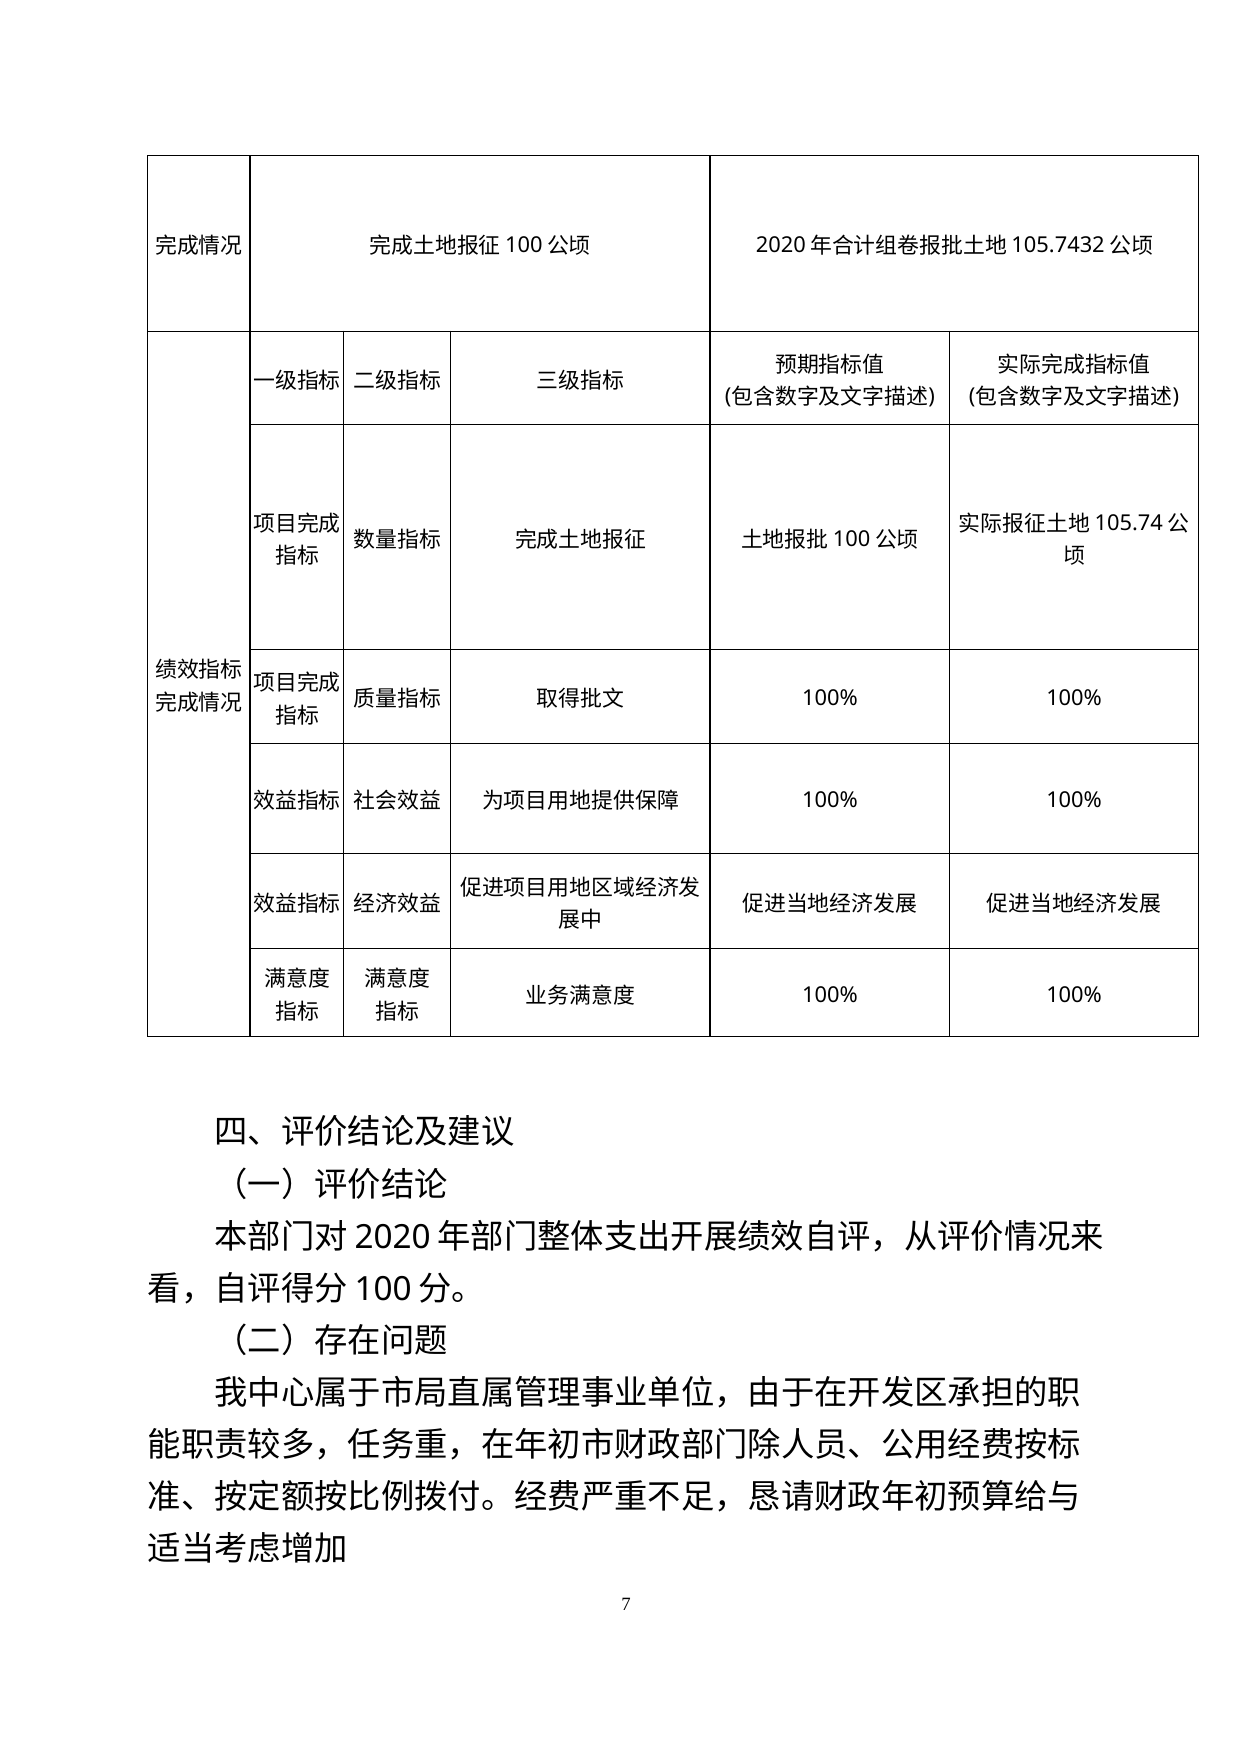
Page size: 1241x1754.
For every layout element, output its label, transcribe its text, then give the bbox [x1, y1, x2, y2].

table_cell 促进项目用地区域经济发展中 [451, 854, 709, 948]
table_cell 数量指标 [344, 425, 450, 649]
table_cell 经济效益 [344, 854, 450, 948]
text 本部门对2020年部门整体支出开展绩效自评，从评价情况来看，自评得分100分。 [148, 1206, 1104, 1311]
table_cell 2020年合计组卷报批土地105.7432公顷 [711, 156, 1198, 331]
text 四、评价结论及建议 [148, 1102, 1104, 1154]
table_cell 绩效指标完成情况 [148, 332, 249, 1036]
text 我中心属于市局直属管理事业单位，由于在开发区承担的职能职责较多，任务重，在年初市财政部门除人员、公用经费按标准、按定额按比例拨付。经费严重不足，恳请财政年初预算给与适当考虑增加 [148, 1363, 1104, 1571]
table_cell 100% [950, 949, 1198, 1036]
table_cell 预期指标值 (包含数字及文字描述) [711, 332, 949, 424]
text （一）评价结论 [148, 1154, 1104, 1206]
table_cell 促进当地经济发展 [950, 854, 1198, 948]
table_cell 100% [711, 650, 949, 743]
table_cell 完成土地报征 [451, 425, 709, 649]
table_cell 二级指标 [344, 332, 450, 424]
table_cell 完成土地报征100公顷 [251, 156, 709, 331]
table_cell 土地报批100公顷 [711, 425, 949, 649]
table_cell 效益指标 [251, 854, 343, 948]
table_cell 促进当地经济发展 [711, 854, 949, 948]
table_cell 满意度 指标 [251, 949, 343, 1036]
table_cell 实际完成指标值 (包含数字及文字描述) [950, 332, 1198, 424]
table_cell 100% [950, 650, 1198, 743]
table_cell 取得批文 [451, 650, 709, 743]
table_cell 质量指标 [344, 650, 450, 743]
table_cell 为项目用地提供保障 [451, 744, 709, 852]
table_cell 项目完成指标 [251, 650, 343, 743]
table_cell 100% [711, 744, 949, 852]
table_cell 100% [950, 744, 1198, 852]
table_cell 100% [711, 949, 949, 1036]
table_cell 项目完成指标 [251, 425, 343, 649]
table_cell 效益指标 [251, 744, 343, 852]
text （二）存在问题 [148, 1311, 1104, 1363]
table_cell 年度目标完成情况 [148, 156, 249, 331]
table_cell 三级指标 [451, 332, 709, 424]
table_cell 业务满意度 [451, 949, 709, 1036]
table_cell 一级指标 [251, 332, 343, 424]
table_cell 社会效益 [344, 744, 450, 852]
table_cell 满意度 指标 [344, 949, 450, 1036]
table_cell 实际报征土地105.74公顷 [950, 425, 1198, 649]
